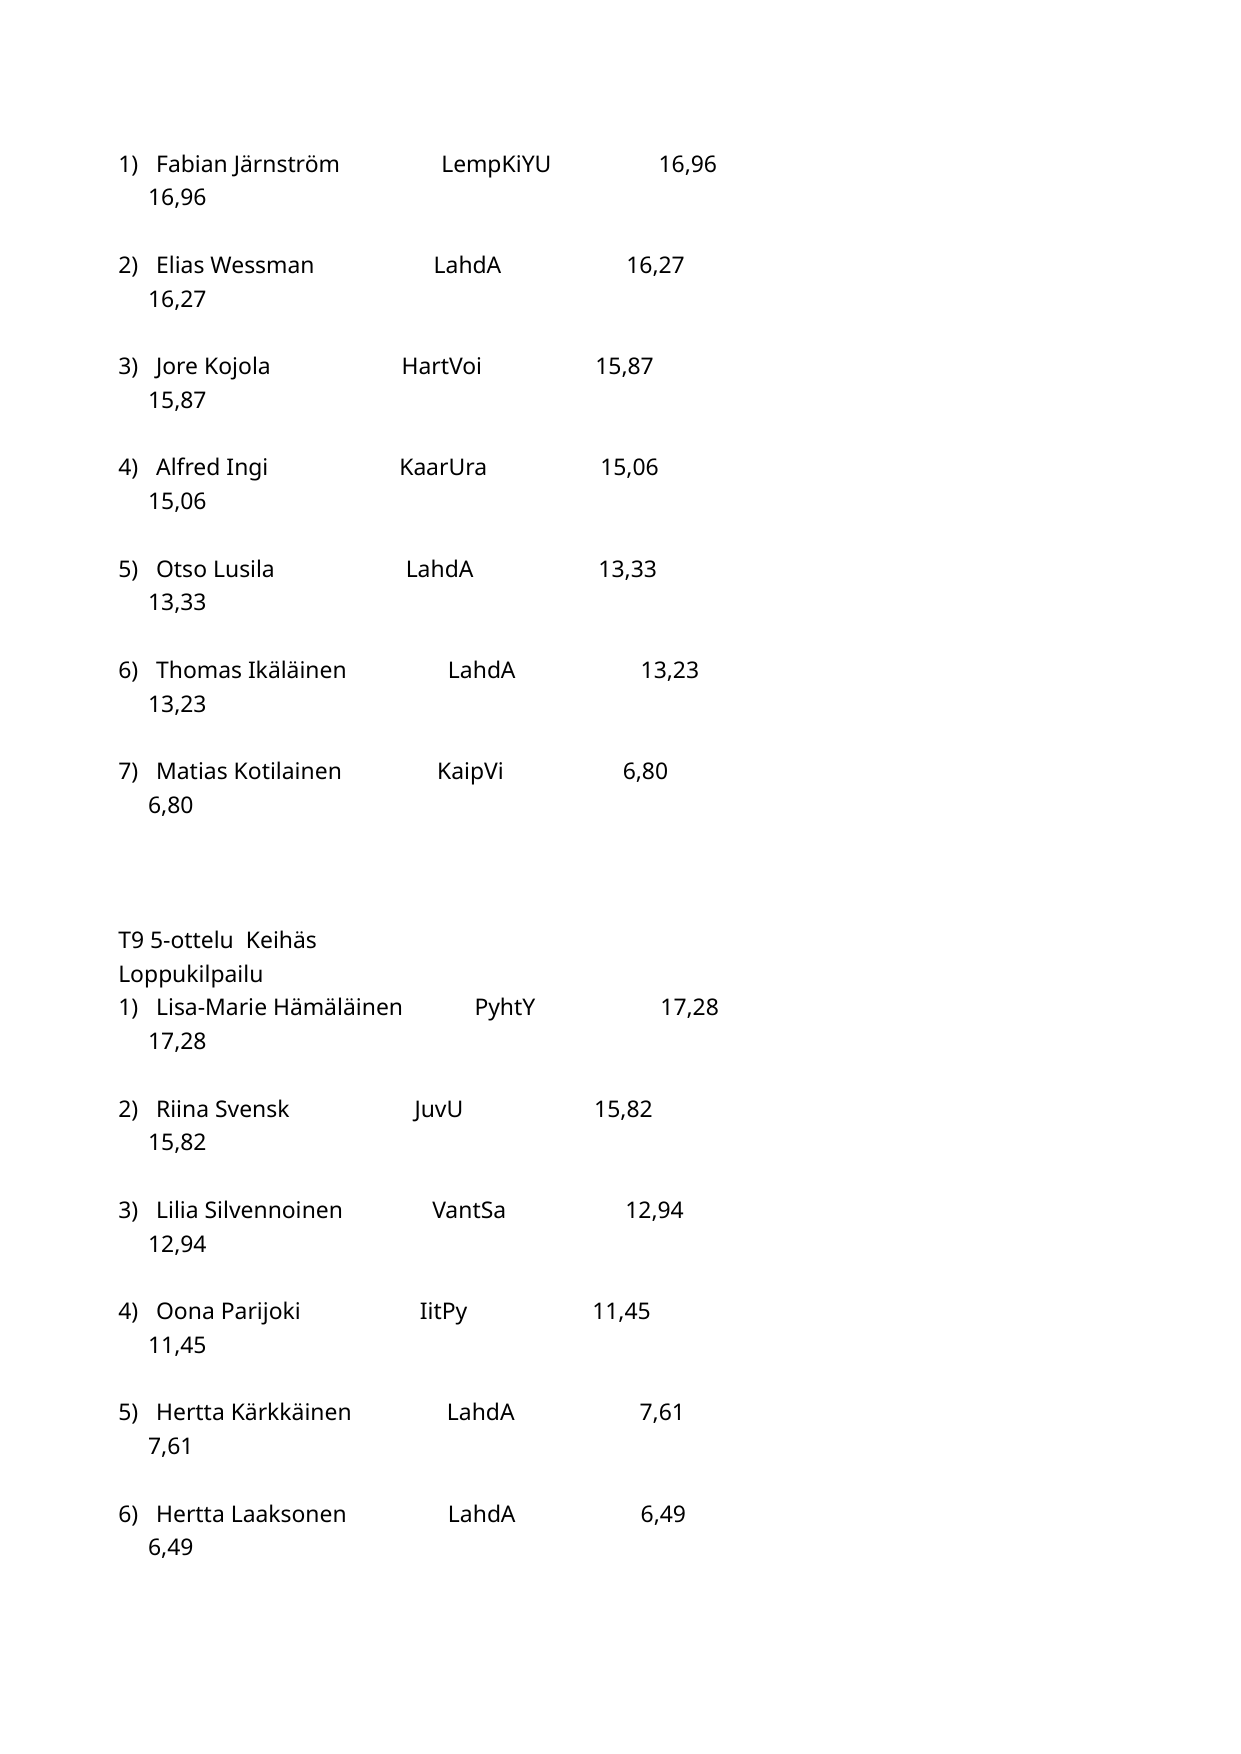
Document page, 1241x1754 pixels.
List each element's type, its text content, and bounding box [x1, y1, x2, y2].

text 5) Otso Lusila LahdA 13,33 [118, 553, 1122, 584]
text 15,06 [118, 485, 1122, 516]
text 6,49 [118, 1531, 1122, 1563]
text 7,61 [118, 1430, 1122, 1461]
text 6,80 [118, 789, 1122, 820]
text 16,96 [118, 181, 1122, 213]
text 2) Elias Wessman LahdA 16,27 [118, 249, 1122, 280]
text 1) Fabian Järnström LempKiYU 16,96 [118, 148, 1122, 179]
text 7) Matias Kotilainen KaipVi 6,80 [118, 755, 1122, 786]
text 13,33 [118, 586, 1122, 618]
text Loppukilpailu [118, 958, 1122, 989]
text 12,94 [118, 1228, 1122, 1259]
text 3) Lilia Silvennoinen VantSa 12,94 [118, 1194, 1122, 1225]
text 11,45 [118, 1329, 1122, 1360]
text 2) Riina Svensk JuvU 15,82 [118, 1093, 1122, 1124]
text 1) Lisa-Marie Hämäläinen PyhtY 17,28 [118, 991, 1122, 1023]
text T9 5-ottelu Keihäs [118, 924, 1122, 955]
text 15,82 [118, 1126, 1122, 1158]
text 6) Hertta Laaksonen LahdA 6,49 [118, 1498, 1122, 1529]
text 4) Alfred Ingi KaarUra 15,06 [118, 451, 1122, 483]
text 5) Hertta Kärkkäinen LahdA 7,61 [118, 1396, 1122, 1428]
text 15,87 [118, 384, 1122, 415]
text 3) Jore Kojola HartVoi 15,87 [118, 350, 1122, 381]
text 13,23 [118, 688, 1122, 719]
text 4) Oona Parijoki IitPy 11,45 [118, 1295, 1122, 1326]
text 16,27 [118, 283, 1122, 314]
text 17,28 [118, 1025, 1122, 1056]
text 6) Thomas Ikäläinen LahdA 13,23 [118, 654, 1122, 685]
